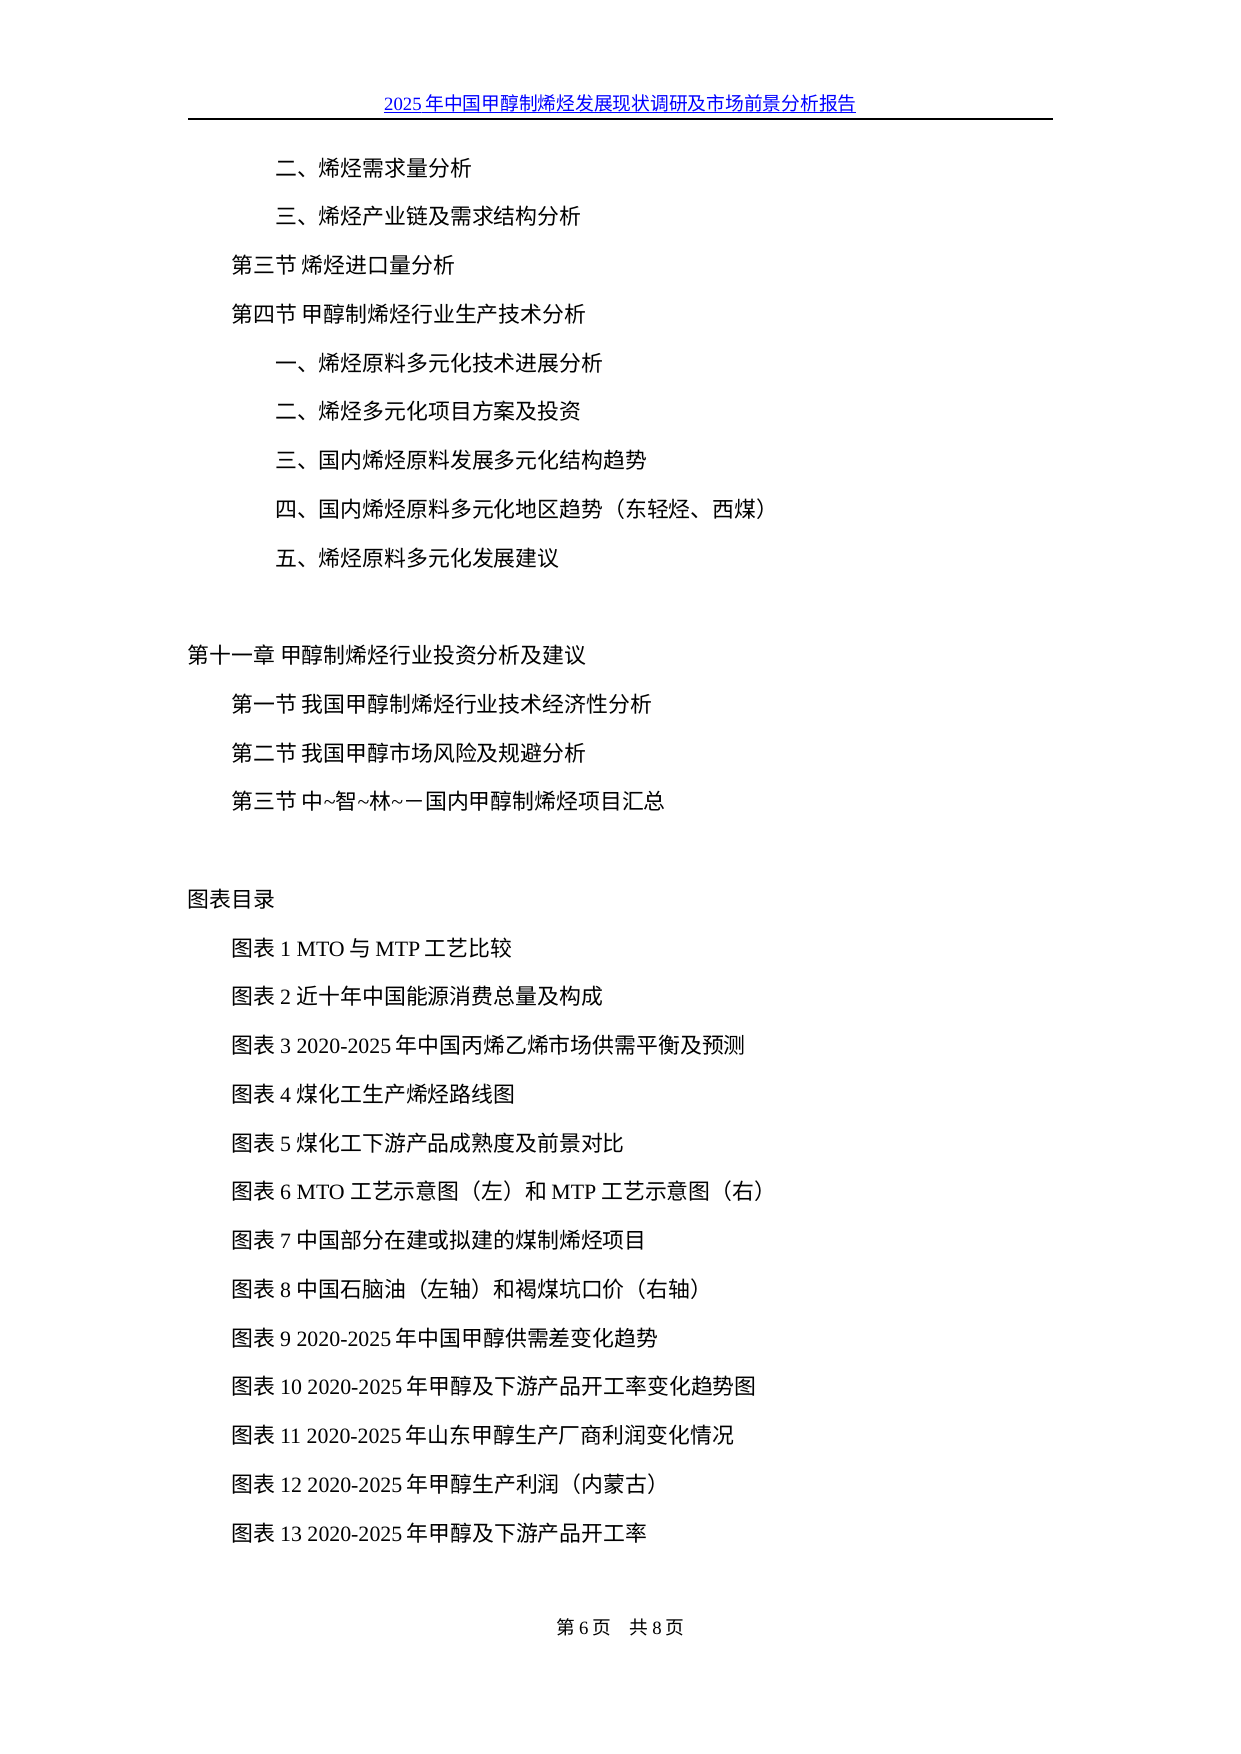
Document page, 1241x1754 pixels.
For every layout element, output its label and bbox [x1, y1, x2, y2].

text [187, 150, 1053, 1548]
